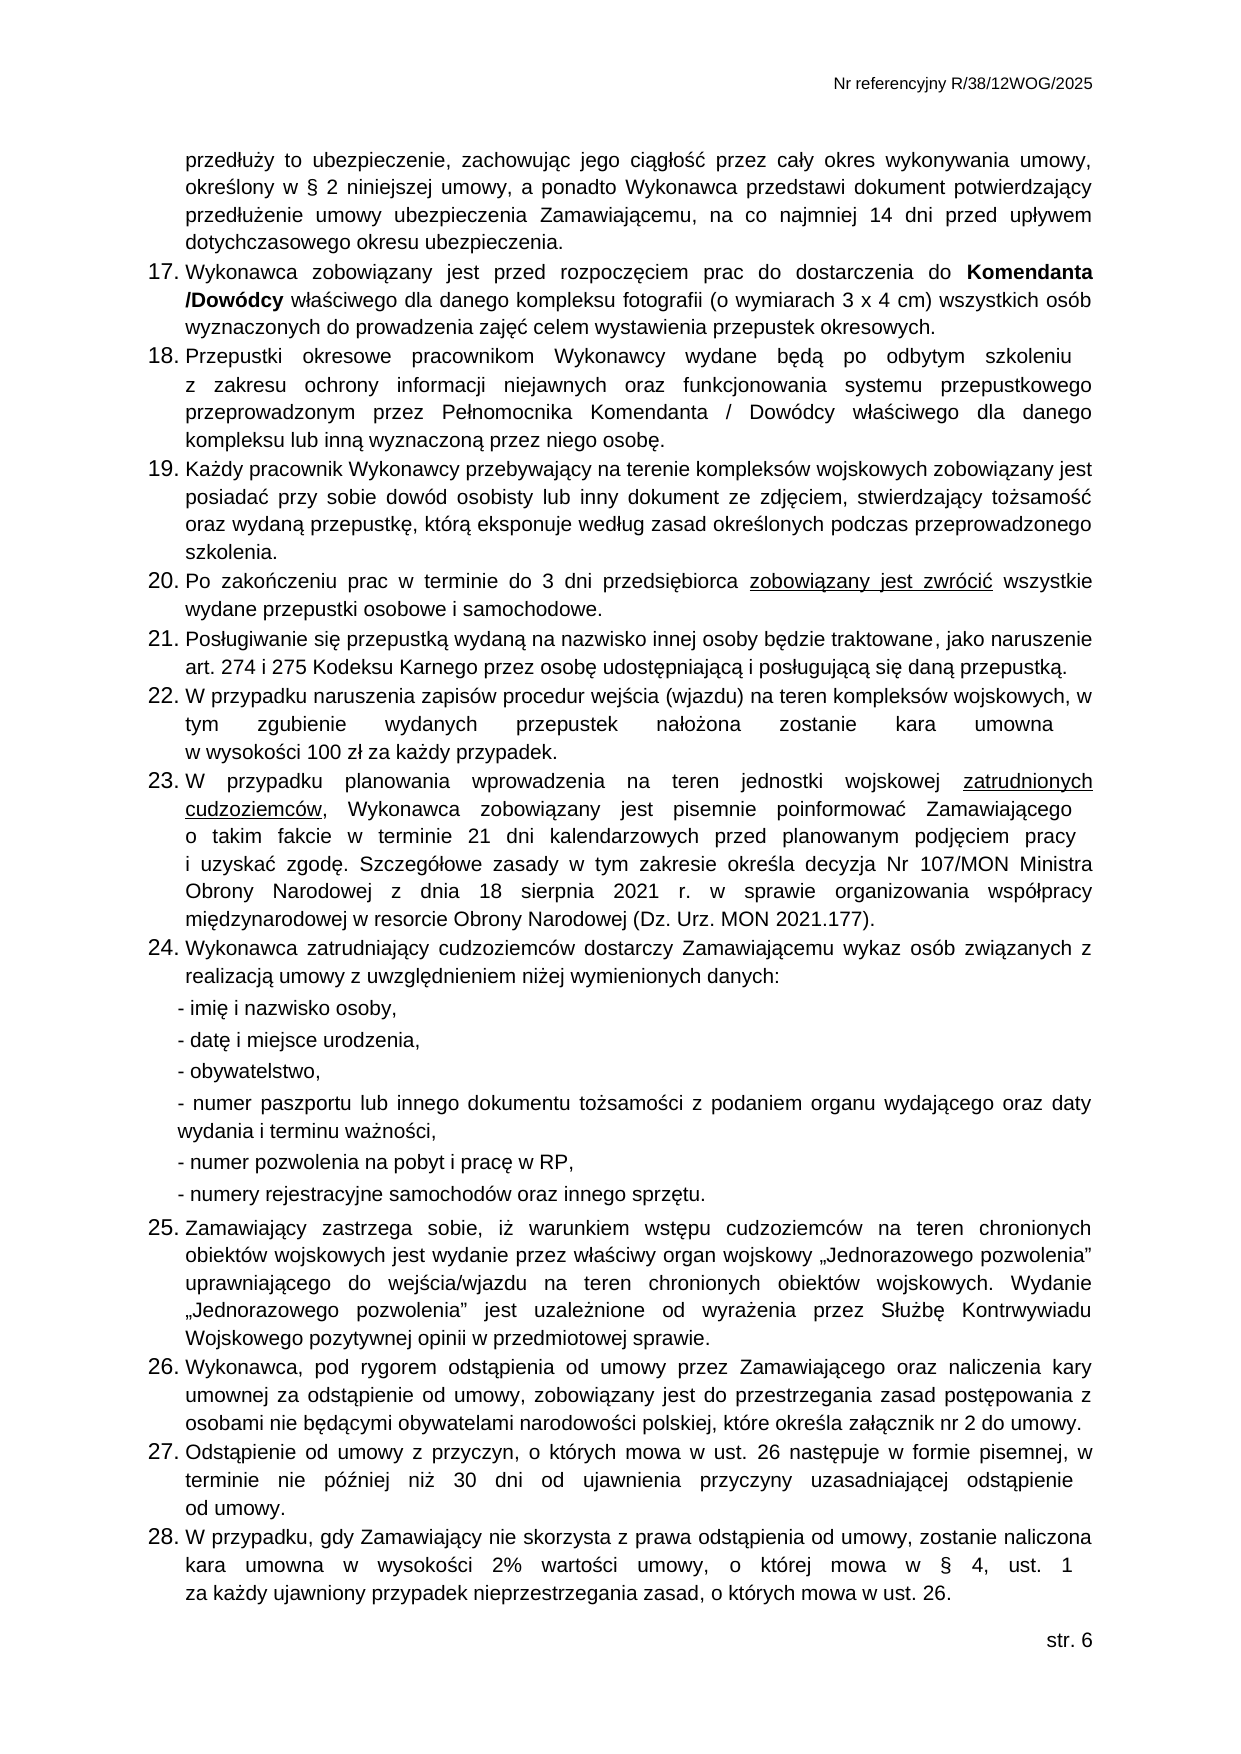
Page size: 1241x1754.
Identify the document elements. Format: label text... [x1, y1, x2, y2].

text - numer pozwolenia na pobyt i pracę w RP, [177, 1150, 1093, 1174]
list Wykonawca, pod rygorem odstąpienia od umowy przez Zamawiającego oraz naliczenia kary umownej za odstąpienie od umowy, zobowiązany jest do przestrzegania zasad postępowania z osobami nie będącymi obywatelami narodowości polskiej, które określa załącznik nr 2 do umowy. [148, 1353, 1093, 1435]
list Przepustki okresowe pracownikom Wykonawcy wydane będą po odbytym szkoleniu z zakresu ochrony informacji niejawnych oraz funkcjonowania systemu przepustkowego przeprowadzonym przez Pełnomocnika Komendanta / Dowódcy właściwego dla danego kompleksu lub inną wyznaczoną przez niego osobę. [148, 342, 1093, 451]
list W przypadku naruszenia zapisów procedur wejścia (wjazdu) na teren kompleksów wojskowych, w tym zgubienie wydanych przepustek nałożona zostanie kara umowna w wysokości 100 zł za każdy przypadek. [148, 682, 1093, 763]
text - imię i nazwisko osoby, [177, 996, 1093, 1020]
list W przypadku, gdy Zamawiający nie skorzysta z prawa odstąpienia od umowy, zostanie naliczona kara umowna w wysokości 2% wartości umowy, o której mowa w § 4, ust. 1 za każdy ujawniony przypadek nieprzestrzegania zasad, o których mowa w ust. 26. [148, 1523, 1093, 1604]
list Po zakończeniu prac w terminie do 3 dni przedsiębiorca zobowiązany jest zwrócić wszystkie wydane przepustki osobowe i samochodowe. [148, 567, 1093, 621]
text - numer paszportu lub innego dokumentu tożsamości z podaniem organu wydającego oraz daty wydania i terminu ważności, [177, 1091, 1093, 1142]
list Posługiwanie się przepustką wydaną na nazwisko innej osoby będzie traktowane, jako naruszenie art. 274 i 275 Kodeksu Karnego przez osobę udostępniającą i posługującą się daną przepustką. [148, 625, 1093, 678]
list Odstąpienie od umowy z przyczyn, o których mowa w ust. 26 następuje w formie pisemnej, w terminie nie później niż 30 dni od ujawnienia przyczyny uzasadniającej odstąpienie od umowy. [148, 1438, 1093, 1519]
list Wykonawca zatrudniający cudzoziemców dostarczy Zamawiającemu wykaz osób związanych z realizacją umowy z uwzględnieniem niżej wymienionych danych: [148, 934, 1093, 988]
list Zamawiający zastrzega sobie, iż warunkiem wstępu cudzoziemców na teren chronionych obiektów wojskowych jest wydanie przez właściwy organ wojskowy „Jednorazowego pozwolenia” uprawniającego do wejścia/wjazdu na teren chronionych obiektów wojskowych. Wydanie „Jednorazowego pozwolenia” jest uzależnione od wyrażenia przez Służbę Kontrwywiadu Wojskowego pozytywnej opinii w przedmiotowej sprawie. [148, 1213, 1093, 1350]
text - obywatelstwo, [177, 1059, 1093, 1083]
list Wykonawca zobowiązany jest przed rozpoczęciem prac do dostarczenia do Komendanta /Dowódcy właściwego dla danego kompleksu fotografii (o wymiarach 3 x 4 cm) wszystkich osób wyznaczonych do prowadzenia zajęć celem wystawienia przepustek okresowych. [148, 258, 1093, 339]
list Każdy pracownik Wykonawcy przebywający na terenie kompleksów wojskowych zobowiązany jest posiadać przy sobie dowód osobisty lub inny dokument ze zdjęciem, stwierdzający tożsamość oraz wydaną przepustkę, którą eksponuje według zasad określonych podczas przeprowadzonego szkolenia. [148, 455, 1093, 564]
list W przypadku planowania wprowadzenia na teren jednostki wojskowej zatrudnionych cudzoziemców, Wykonawca zobowiązany jest pisemnie poinformować Zamawiającego o takim fakcie w terminie 21 dni kalendarzowych przed planowanym podjęciem pracy i uzyskać zgodę. Szczegółowe zasady w tym zakresie określa decyzja Nr 107/MON Ministra Obrony Narodowej z dnia 18 sierpnia 2021 r. w sprawie organizowania współpracy międzynarodowej w resorcie Obrony Narodowej (Dz. Urz. MON 2021.177). [148, 767, 1093, 931]
text - numery rejestracyjne samochodów oraz innego sprzętu. [177, 1182, 1093, 1206]
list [148, 148, 1093, 254]
text - datę i miejsce urodzenia, [177, 1028, 1093, 1052]
